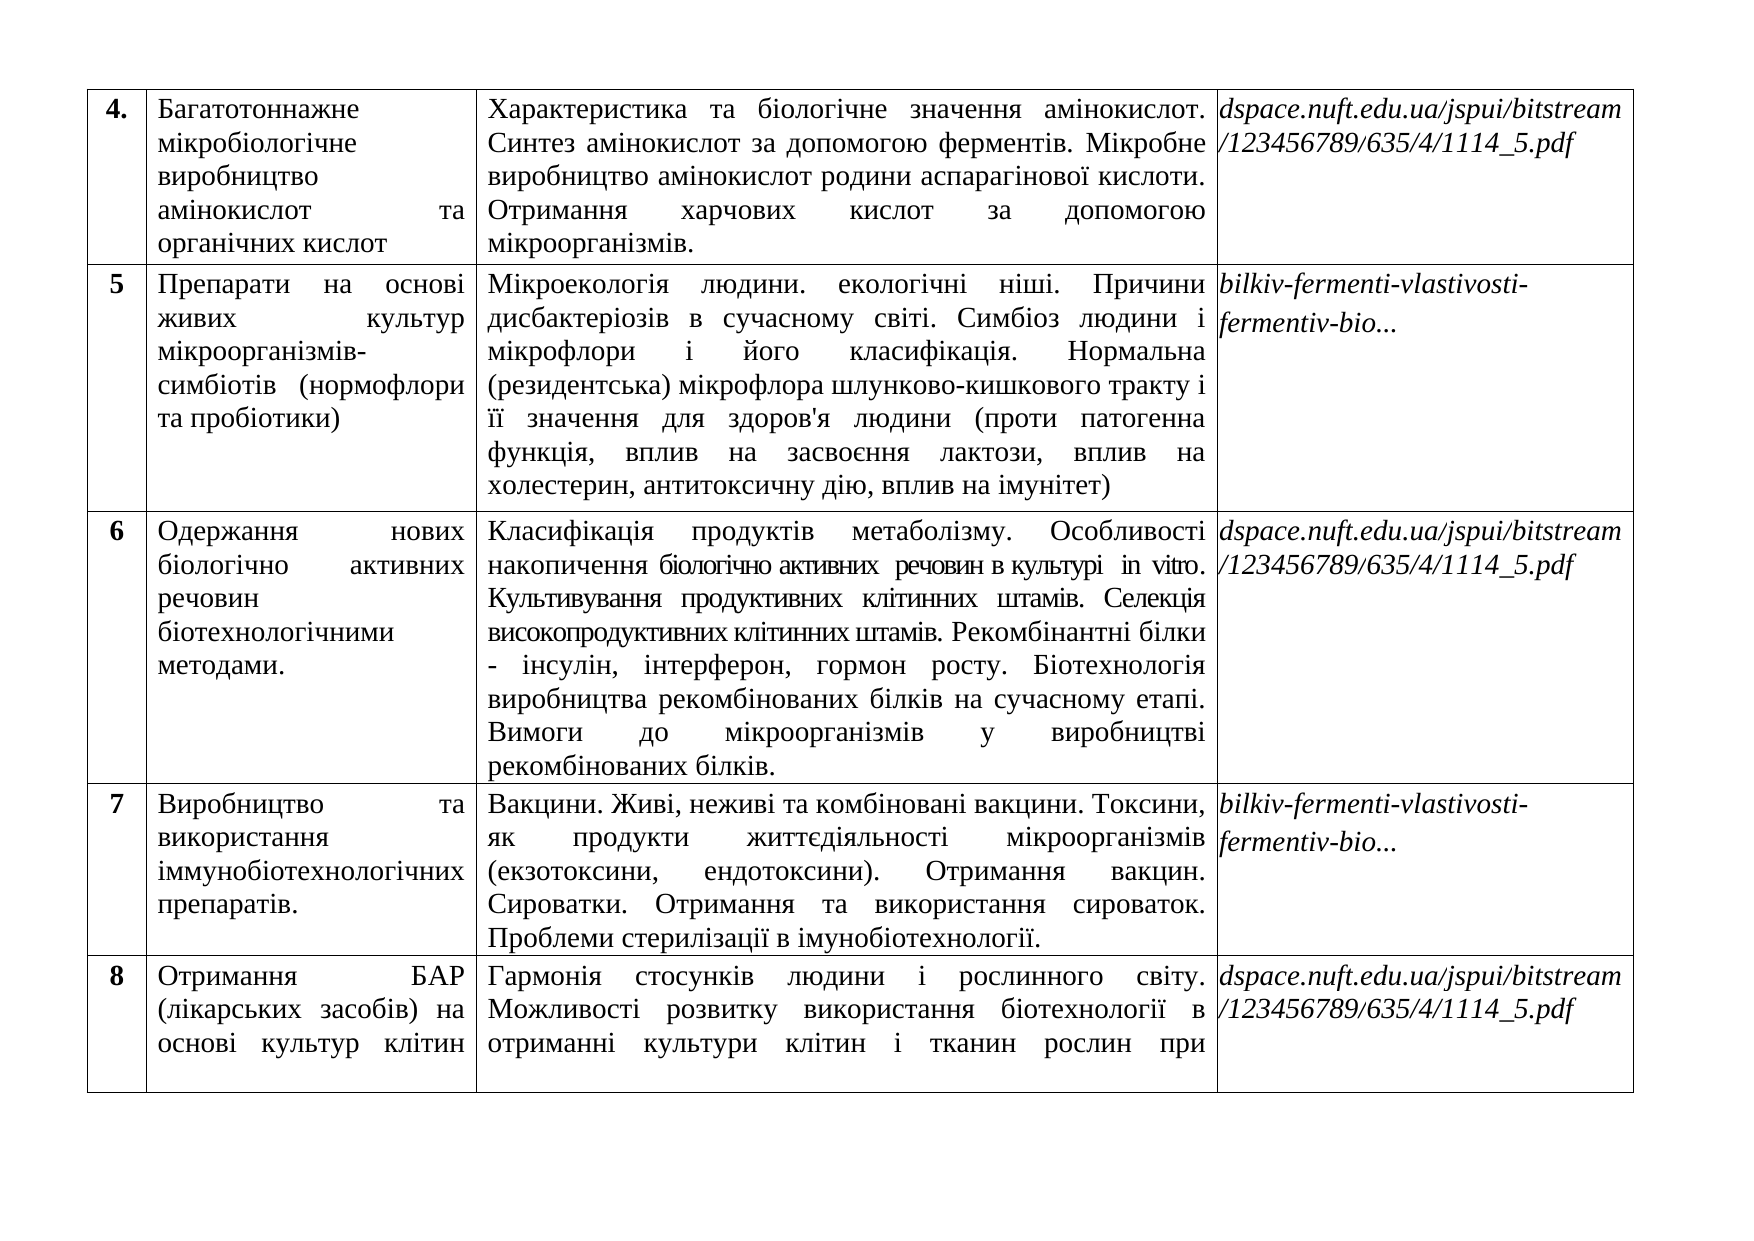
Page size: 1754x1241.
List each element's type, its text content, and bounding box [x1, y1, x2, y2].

table_cell dspace.nuft.edu.ua/jspui/bitstream /123456789/635/4/1114_5.pdf‎ [1218, 90, 1633, 264]
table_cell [147, 956, 476, 1092]
table_cell 8 [88, 956, 146, 1092]
table_cell Вакцини. Живі, неживі та комбіновані вакцини. Токсини, як продукти життєдіяльності мікроорганізмів (екзотоксини, ендотоксини). Отримання вакцин. Сироватки. Отримання та використання сироваток. Проблеми стерилізації в імунобіотехнології. [477, 784, 1217, 955]
table_cell Класифікація продуктів метаболізму. Особливості накопичення біологічно активних речовин в культурі in vitro. Культивування продуктивних клітинних штамів. Селекція високопродуктивних клітинних штамів. Рекомбінантні білки - інсулін, інтерферон, гормон росту. Біотехнологія виробництва рекомбінованих білків на сучасному етапі. Вимоги до мікроорганізмів у виробництві рекомбінованих білків. [477, 512, 1217, 783]
table_cell 6 [88, 512, 146, 783]
table_cell 7 [88, 784, 146, 955]
table_cell 5 [88, 265, 146, 511]
table_cell Препарати на основі живих культур мікроорганізмів-симбіотів (нормофлори та пробіотики) [147, 265, 476, 511]
table_cell Одержання нових біологічно активних речовин біотехнологічними методами. [147, 512, 476, 783]
table_cell Характеристика та біологічне значення амінокислот. Синтез амінокислот за допомогою ферментів. Мікробне виробництво амінокислот родини аспарагінової кислоти. Отримання харчових кислот за допомогою мікроорганізмів. [477, 90, 1217, 264]
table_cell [477, 956, 1217, 1092]
table_cell Виробництво та використання іммунобіотехнологічних препаратів. [147, 784, 476, 955]
table_cell bilkiv-fermenti-vlastivosti-fermentiv-bio...‎ [1218, 265, 1633, 511]
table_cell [1218, 956, 1633, 1092]
table_cell Мікроекологія людини. екологічні ніші. Причини дисбактеріозів в сучасному світі. Симбіоз людини і мікрофлори і його класифікація. Нормальна (резидентська) мікрофлора шлунково-кишкового тракту і її значення для здоров'я людини (проти патогенна функція, вплив на засвоєння лактози, вплив на холестерин, антитоксичну дію, вплив на імунітет) [477, 265, 1217, 511]
table_cell bilkiv-fermenti-vlastivosti-fermentiv-bio...‎ [1218, 784, 1633, 955]
table_cell 4. [88, 90, 146, 264]
table_cell dspace.nuft.edu.ua/jspui/bitstream /123456789/635/4/1114_5.pdf‎ [1218, 512, 1633, 783]
table_cell Багатотоннажне мікробіологічне виробництво амінокислот та органічних кислот [147, 90, 476, 264]
